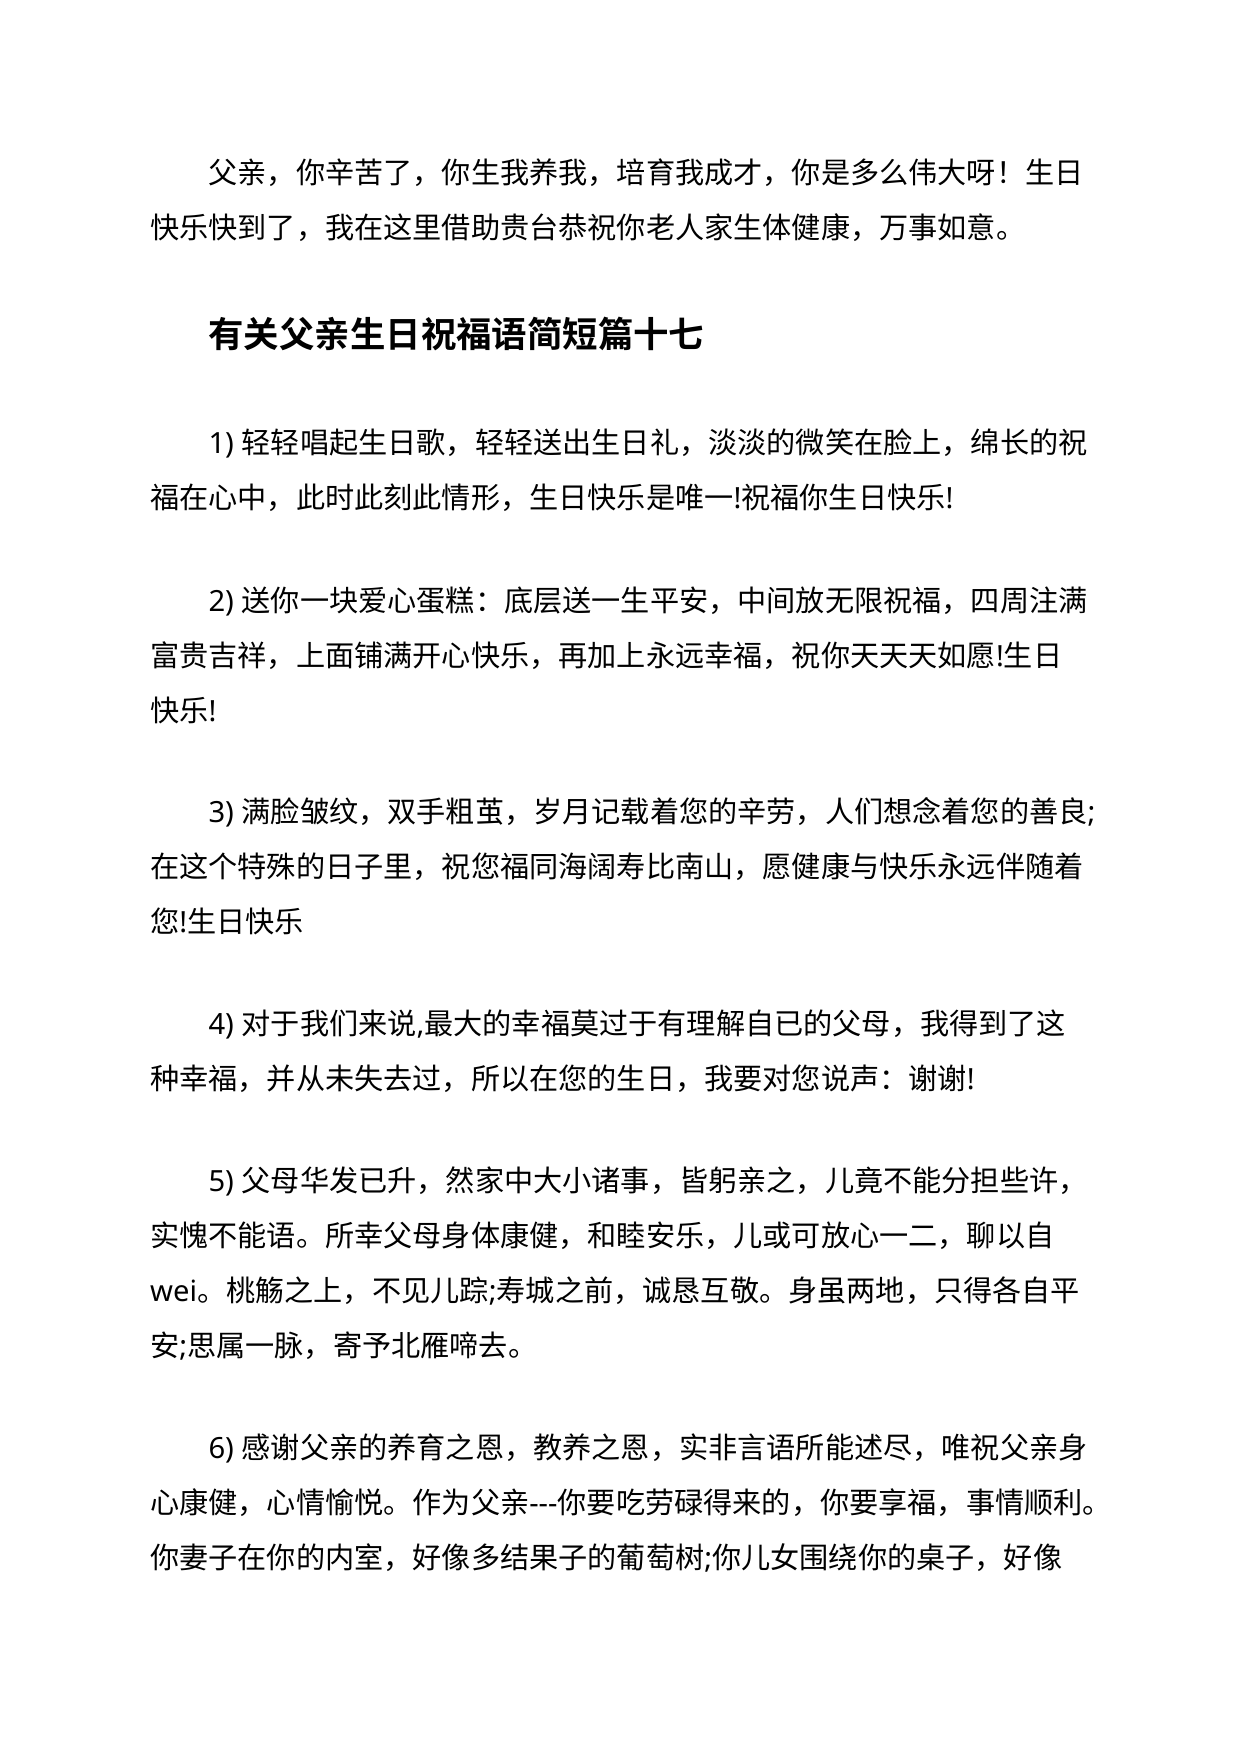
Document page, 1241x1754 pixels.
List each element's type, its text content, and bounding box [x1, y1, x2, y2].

text 4) 对于我们来说,最大的幸福莫过于有理解自已的父母，我得到了这种幸福，并从未失去过，所以在您的生日，我要对您说声：谢谢! [150, 1001, 1090, 1098]
text 有关父亲生日祝福语简短篇十七 [150, 307, 1090, 358]
text 1) 轻轻唱起生日歌，轻轻送出生日礼，淡淡的微笑在脸上，绵长的祝福在心中，此时此刻此情形，生日快乐是唯一!祝福你生日快乐! [150, 420, 1090, 517]
text 5) 父母华发已升，然家中大小诸事，皆躬亲之，儿竟不能分担些许，实愧不能语。所幸父母身体康健，和睦安乐，儿或可放心一二，聊以自wei。桃觞之上，不见儿踪;寿城之前，诚恳互敬。身虽两地，只得各自平安;思属一脉，寄予北雁啼去。 [150, 1158, 1090, 1365]
text 父亲，你辛苦了，你生我养我，培育我成才，你是多么伟大呀！生日快乐快到了，我在这里借助贵台恭祝你老人家生体健康，万事如意。 [150, 150, 1090, 247]
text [150, 1425, 1090, 1577]
text 3) 满脸皱纹，双手粗茧，岁月记载着您的辛劳，人们想念着您的善良;在这个特殊的日子里，祝您福同海阔寿比南山，愿健康与快乐永远伴随着您!生日快乐 [150, 789, 1090, 941]
text 2) 送你一块爱心蛋糕：底层送一生平安，中间放无限祝福，四周注满富贵吉祥，上面铺满开心快乐，再加上永远幸福，祝你天天天如愿!生日快乐! [150, 577, 1090, 729]
